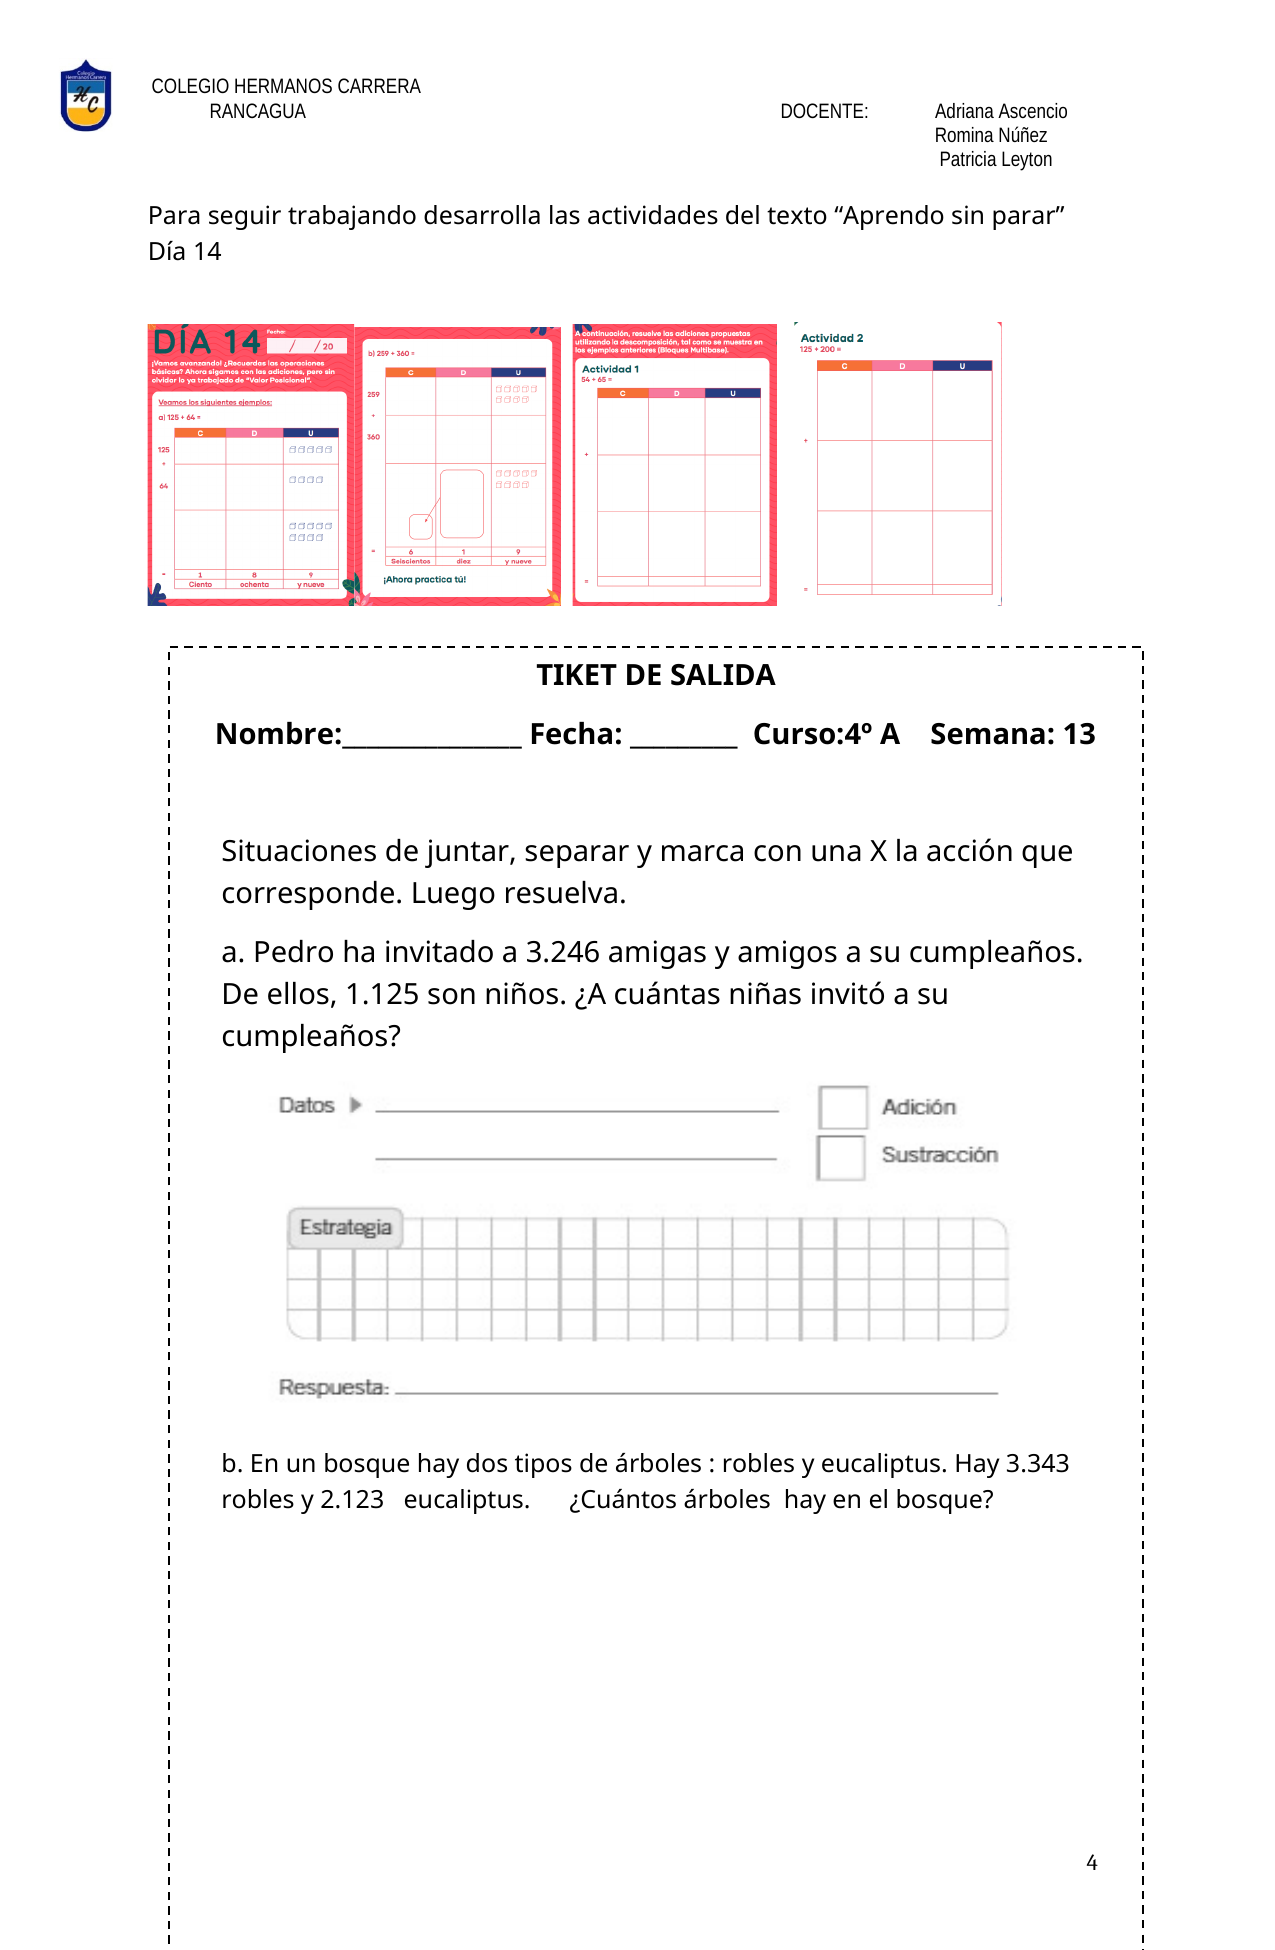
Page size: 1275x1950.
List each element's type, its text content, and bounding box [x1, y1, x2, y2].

picture [572, 324, 777, 606]
picture [183, 1073, 1066, 1428]
picture [58, 58, 113, 132]
picture [147, 324, 561, 606]
picture [794, 322, 1002, 606]
text Para seguir trabajando desarrolla las actividades del texto “Aprendo sin parar” Día 14 [148, 197, 1098, 267]
